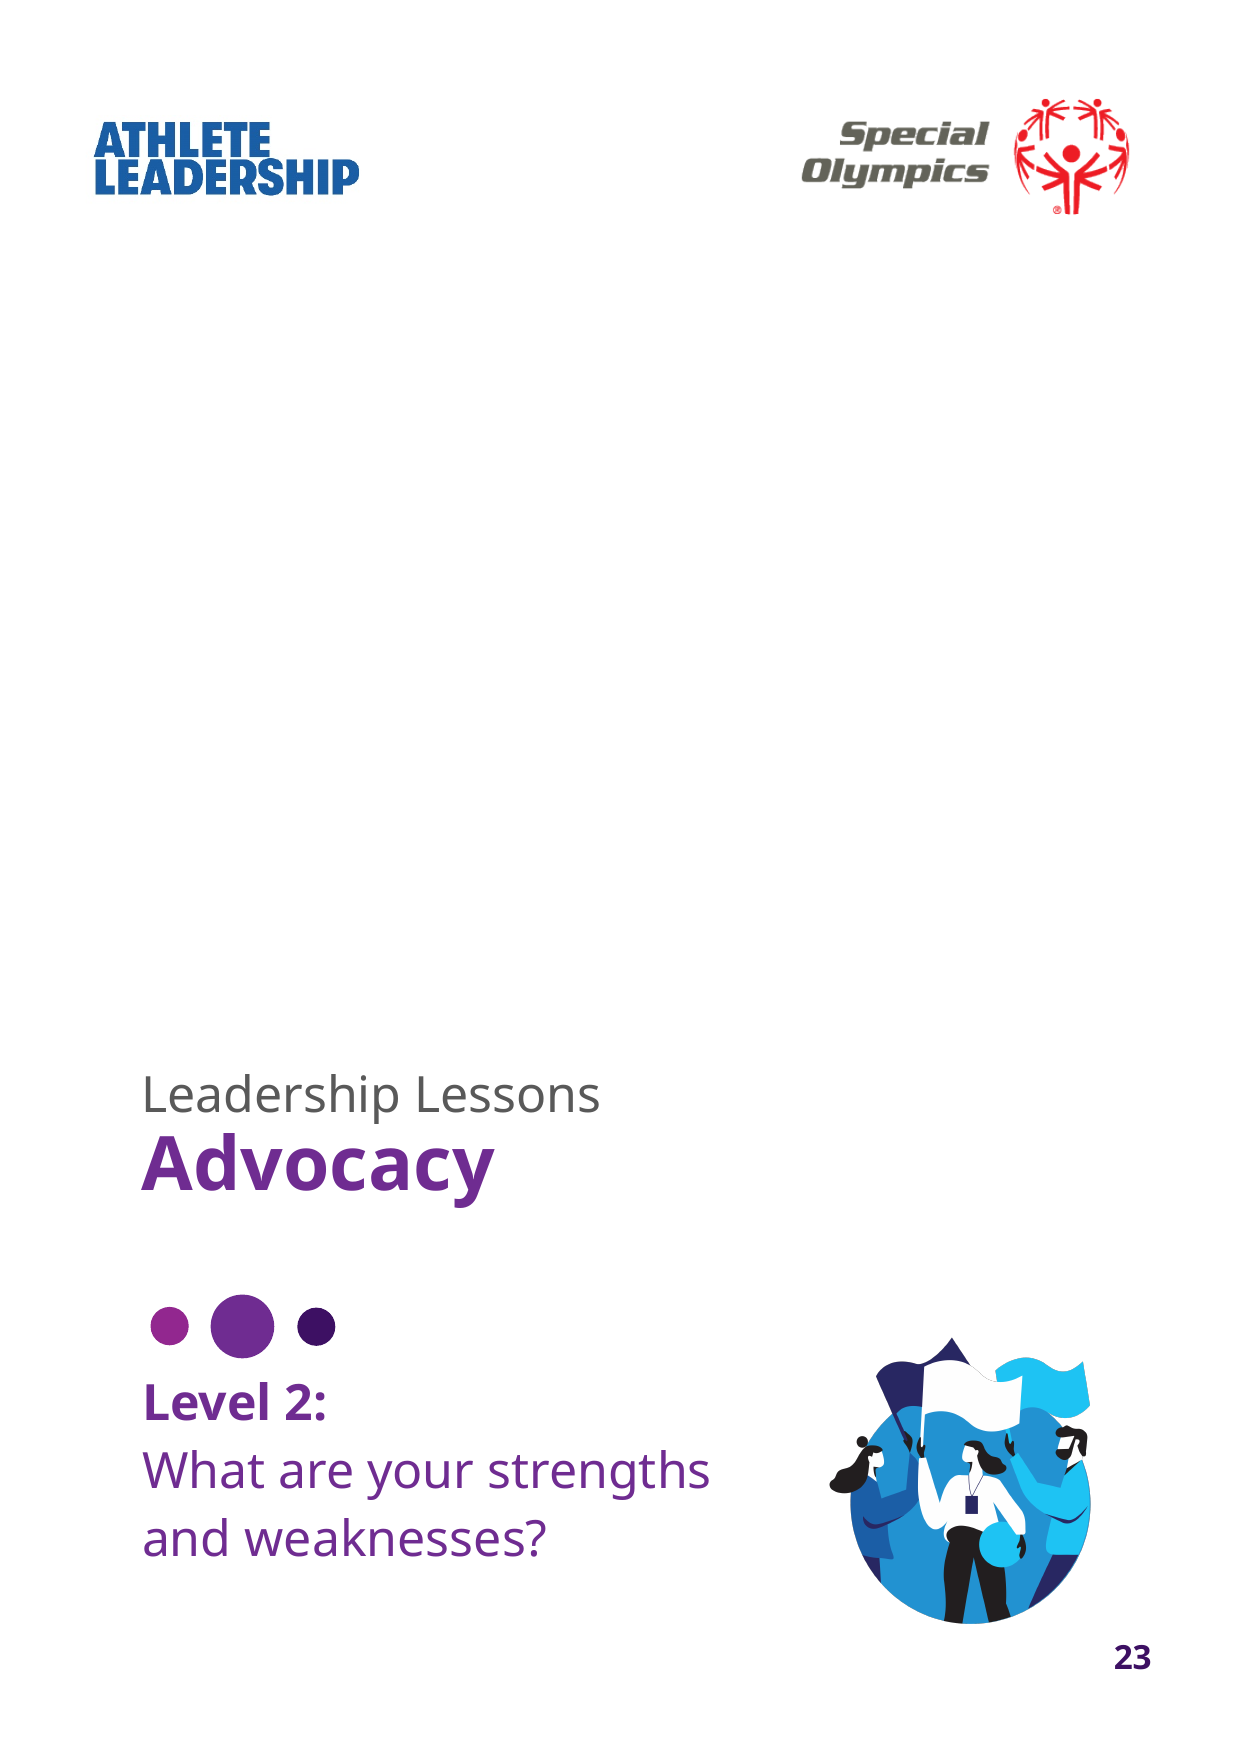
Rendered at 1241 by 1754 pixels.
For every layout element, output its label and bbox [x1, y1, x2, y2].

picture [763, 1322, 1193, 1698]
picture [85, 115, 417, 210]
picture [778, 75, 1152, 239]
